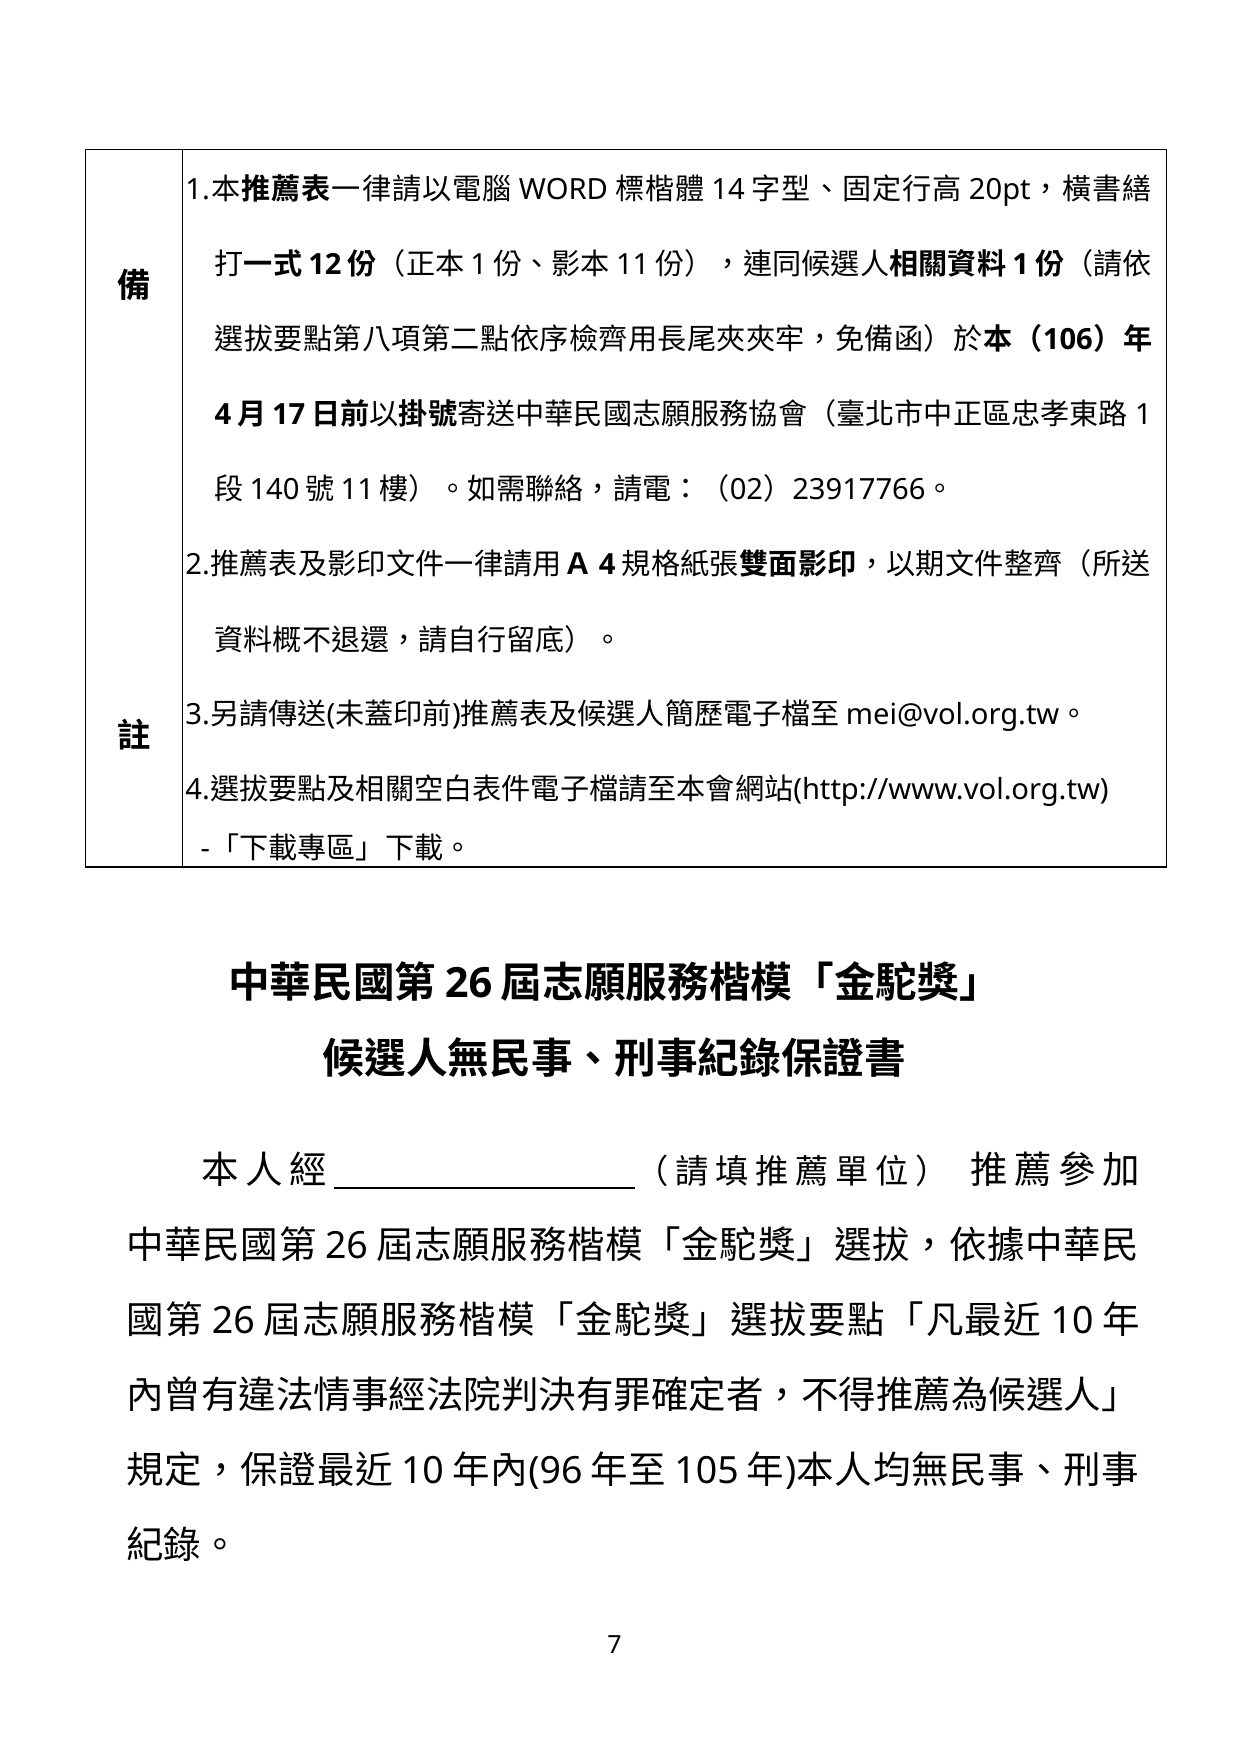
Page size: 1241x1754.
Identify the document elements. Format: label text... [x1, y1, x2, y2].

table_cell 備 註 [86, 150, 182, 866]
text 本人經 （請填推薦單位） 推薦參加 [89, 1130, 1140, 1205]
text 候選人無民事、刑事紀錄保證書 [89, 1017, 1140, 1092]
text 中華民國第26屆志願服務楷模「金駝獎」選拔，依據中華民國第26屆志願服務楷模「金駝獎」選拔要點「凡最近10年內曾有違法情事經法院判決有罪確定者，不得推薦為候選人」規定，保證最近10年內(96年至105年)本人均無民事、刑事紀錄。 [126, 1205, 1140, 1580]
table_cell 1.本推薦表一律請以電腦WORD標楷體14字型、固定行高20pt，橫書繕打一式12份（正本1份、影本11份），連同候選人相關資料1份（請依選拔要點第八項第二點依序檢齊用長尾夾夾牢，免備函）於本（106）年4月17日前以掛號寄送中華民國志願服務協會（臺北市中正區忠孝東路1段140號11樓）。如需聯絡，請電：（02）23917766。 2.推薦表及影印文件一律請用Ａ4規格紙張雙面影印，以期文件整齊（所送資料概不退還，請自行留底）。 3.另請傳送(未蓋印前)推薦表及候選人簡歷電子檔至mei@vol.org.tw。 4.選拔要點及相關空白表件電子檔請至本會網站(http://www.vol.org.tw) -「下載專區」下載。 [183, 150, 1166, 866]
text 中華民國第26屆志願服務楷模「金駝獎」 [89, 942, 1140, 1017]
